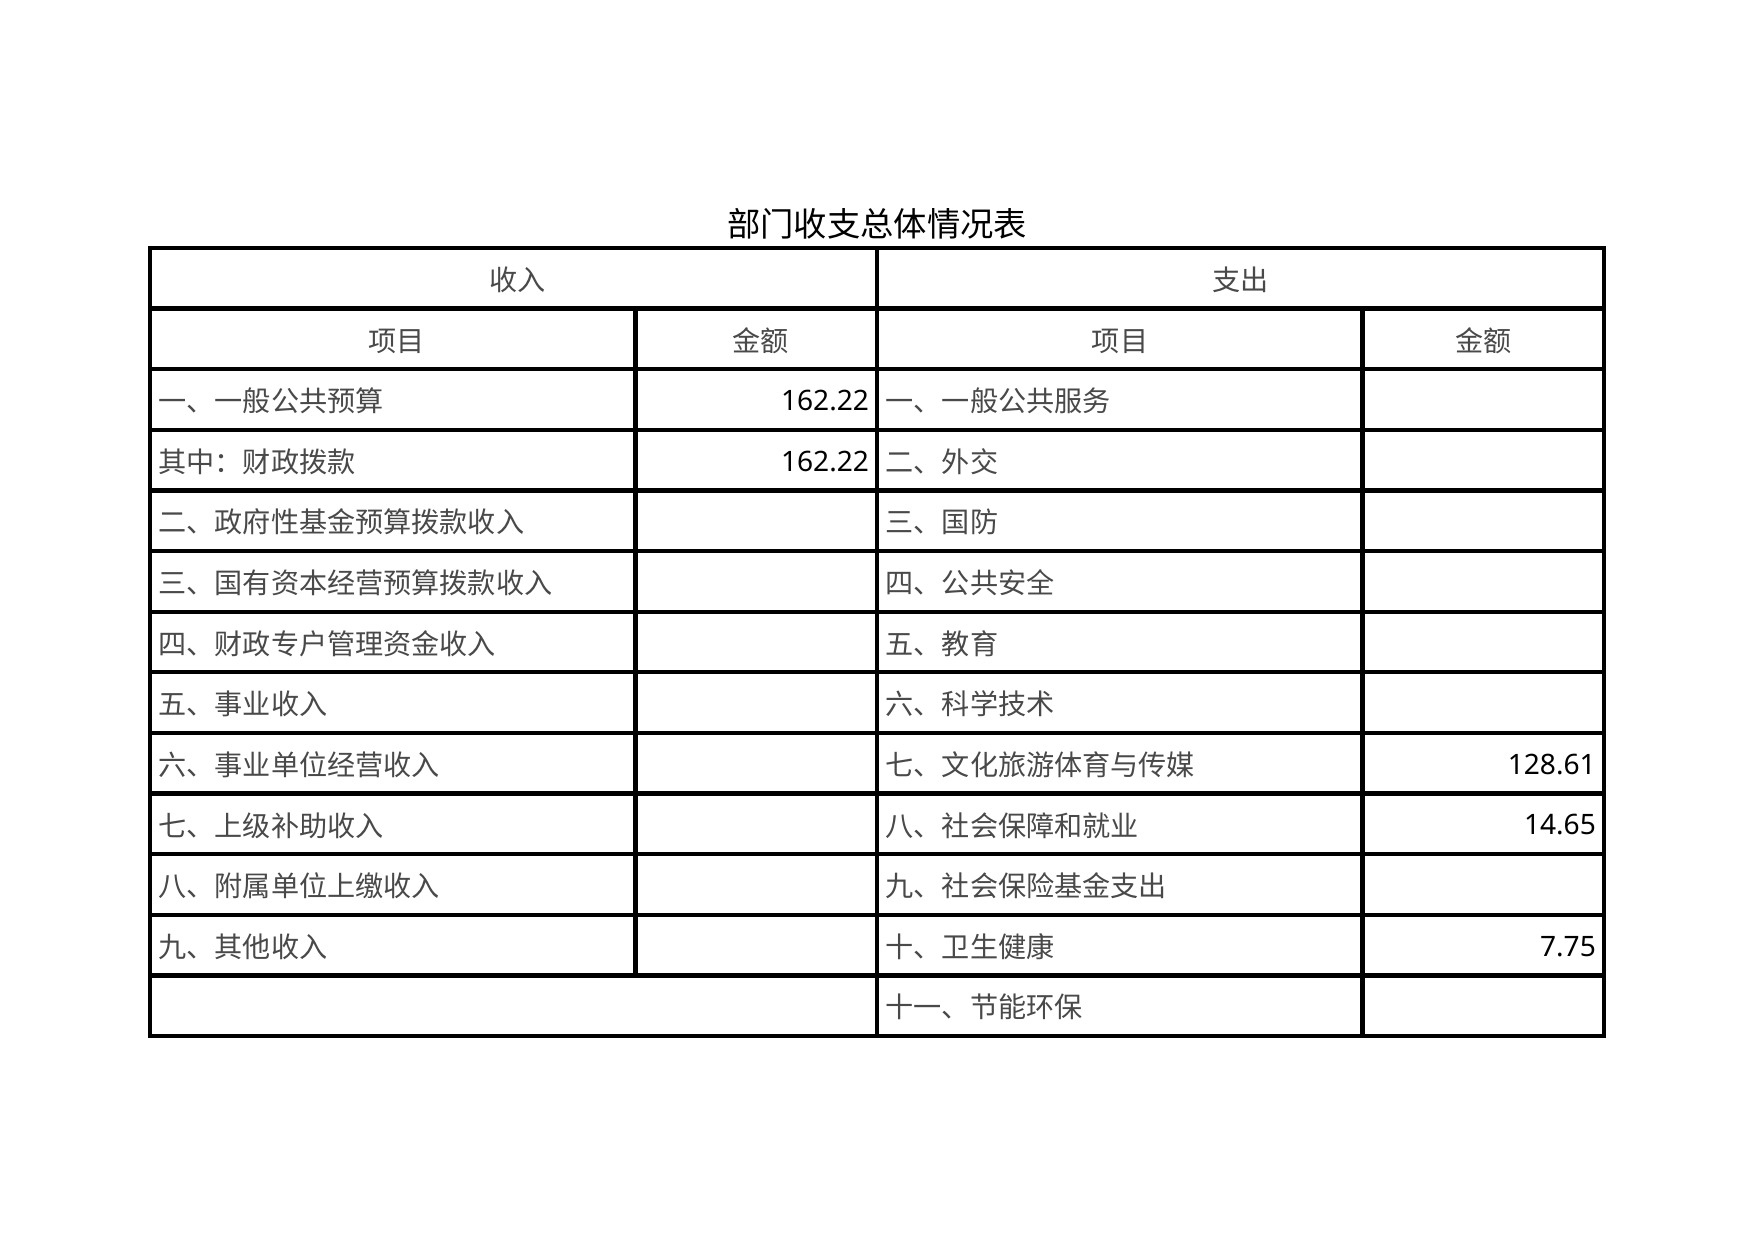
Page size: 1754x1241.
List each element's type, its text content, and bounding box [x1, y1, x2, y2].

table_cell 七、文化旅游体育与传媒 [879, 735, 1360, 791]
table_cell 九、社会保险基金支出 [879, 856, 1360, 913]
table_cell [638, 493, 875, 549]
table_cell 162.22 [638, 432, 875, 488]
table_cell [638, 735, 875, 791]
table_cell [1365, 371, 1602, 428]
table_cell 六、事业单位经营收入 [152, 735, 633, 791]
table_cell 金额 [1365, 311, 1602, 367]
table_cell 八、附属单位上缴收入 [152, 856, 633, 913]
table_cell [1365, 856, 1602, 913]
table_cell 九、其他收入 [152, 917, 633, 973]
table_cell 162.22 [638, 371, 875, 428]
table_cell 128.61 [1365, 735, 1602, 791]
table_cell 一、一般公共预算 [152, 371, 633, 428]
table_cell 二、政府性基金预算拨款收入 [152, 493, 633, 549]
table_cell 项目 [879, 311, 1360, 367]
table_cell 五、教育 [879, 614, 1360, 670]
table_cell 八、社会保障和就业 [879, 796, 1360, 852]
table_cell 三、国有资本经营预算拨款收入 [152, 553, 633, 609]
table_cell 七、上级补助收入 [152, 796, 633, 852]
table_cell 五、事业收入 [152, 674, 633, 731]
table_cell 二、外交 [879, 432, 1360, 488]
table_cell [638, 553, 875, 609]
table_cell 项目 [152, 311, 633, 367]
table_cell 四、财政专户管理资金收入 [152, 614, 633, 670]
table_cell 六、科学技术 [879, 674, 1360, 731]
text 部门收支总体情况表 [150, 198, 1604, 246]
table_header 收入 [152, 250, 875, 306]
table_cell [638, 614, 875, 670]
table_cell [638, 796, 875, 852]
table_cell 四、公共安全 [879, 553, 1360, 609]
table_cell 金额 [638, 311, 875, 367]
table_cell [1365, 432, 1602, 488]
table_cell [638, 674, 875, 731]
table_cell [638, 917, 875, 973]
table_cell [1365, 614, 1602, 670]
table_cell [1365, 493, 1602, 549]
table_cell [1365, 978, 1602, 1034]
table_cell 十一、节能环保 [879, 978, 1360, 1034]
table_cell 三、国防 [879, 493, 1360, 549]
table_header 支出 [879, 250, 1602, 306]
table_cell [1365, 553, 1602, 609]
table_cell [152, 978, 875, 1034]
table_cell 十、卫生健康 [879, 917, 1360, 973]
table_cell [1365, 674, 1602, 731]
table_cell 一、一般公共服务 [879, 371, 1360, 428]
table_cell [638, 856, 875, 913]
table_cell 7.75 [1365, 917, 1602, 973]
table_cell 其中：财政拨款 [152, 432, 633, 488]
table_cell 14.65 [1365, 796, 1602, 852]
